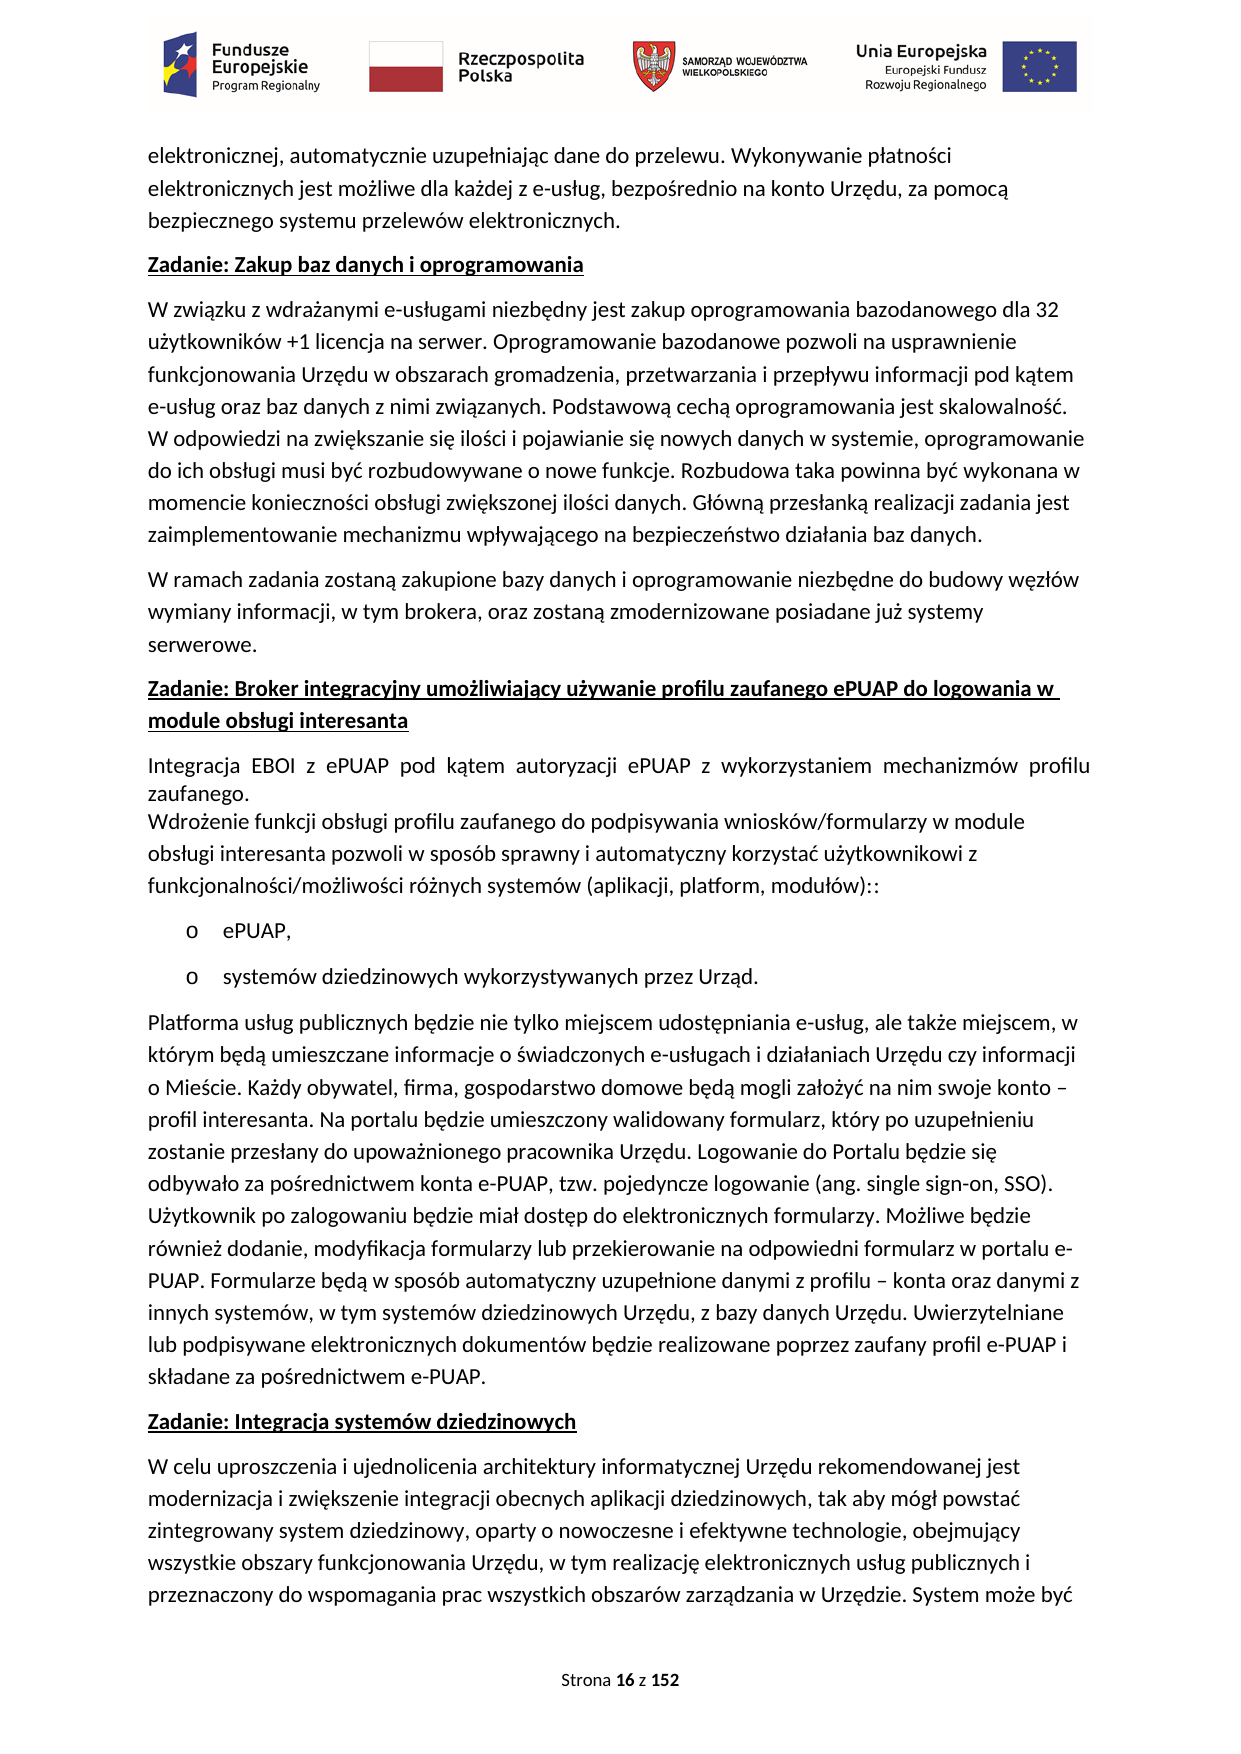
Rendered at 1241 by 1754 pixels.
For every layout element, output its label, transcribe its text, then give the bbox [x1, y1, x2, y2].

text W związku z wdrażanymi e-usługami niezbędny jest zakup oprogramowania bazodanowego dla 32 użytkowników +1 licencja na serwer. Oprogramowanie bazodanowe pozwoli na usprawnienie funkcjonowania Urzędu w obszarach gromadzenia, przetwarzania i przepływu informacji pod kątem e-usług oraz baz danych z nimi związanych. Podstawową cechą oprogramowania jest skalowalność. W odpowiedzi na zwiększanie się ilości i pojawianie się nowych danych w systemie, oprogramowanie do ich obsługi musi być rozbudowywane o nowe funkcje. Rozbudowa taka powinna być wykonana w momencie konieczności obsługi zwiększonej ilości danych. Główną przesłanką realizacji zadania jest zaimplementowanie mechanizmu wpływającego na bezpieczeństwo działania baz danych. [148, 295, 1092, 549]
text W ramach zadania zostaną zakupione bazy danych i oprogramowanie niezbędne do budowy węzłów wymiany informacji, w tym brokera, oraz zostaną zmodernizowane posiadane już systemy serwerowe. [148, 565, 1092, 658]
text Zadanie: Zakup baz danych i oprogramowania [148, 251, 1092, 279]
text Wdrożenie funkcji obsługi profilu zaufanego do podpisywania wniosków/formularzy w module obsługi interesanta pozwoli w sposób sprawny i automatyczny korzystać użytkownikowi z funkcjonalności/możliwości różnych systemów (aplikacji, platform, modułów):: [148, 807, 1092, 900]
list systemów dziedzinowych wykorzystywanych przez Urząd. [185, 962, 1092, 992]
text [148, 1452, 1092, 1609]
text Integracja EBOI z ePUAP pod kątem autoryzacji ePUAP z wykorzystaniem mechanizmów profilu zaufanego. [148, 751, 1092, 807]
text Platforma usług publicznych będzie nie tylko miejscem udostępniania e-usług, ale także miejscem, w którym będą umieszczane informacje o świadczonych e-usługach i działaniach Urzędu czy informacji o Mieście. Każdy obywatel, firma, gospodarstwo domowe będą mogli założyć na nim swoje konto – profil interesanta. Na portalu będzie umieszczony walidowany formularz, który po uzupełnieniu zostanie przesłany do upoważnionego pracownika Urzędu. Logowanie do Portalu będzie się odbywało za pośrednictwem konta e-PUAP, tzw. pojedyncze logowanie (ang. single sign-on, SSO). Użytkownik po zalogowaniu będzie miał dostęp do elektronicznych formularzy. Możliwe będzie również dodanie, modyfikacja formularzy lub przekierowanie na odpowiedni formularz w portalu e-PUAP. Formularze będą w sposób automatyczny uzupełnione danymi z profilu – konta oraz danymi z innych systemów, w tym systemów dziedzinowych Urzędu, z bazy danych Urzędu. Uwierzytelniane lub podpisywane elektronicznych dokumentów będzie realizowane poprzez zaufany profil e-PUAP i składane za pośrednictwem e-PUAP. [148, 1008, 1092, 1391]
text Zadanie: Broker integracyjny umożliwiający używanie profilu zaufanego ePUAP do logowania w module obsługi interesanta [148, 674, 1092, 734]
picture [147, 14, 1093, 114]
text Zadanie: Integracja systemów dziedzinowych [148, 1407, 1092, 1435]
list ePUAP, [185, 916, 1092, 946]
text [148, 142, 1092, 234]
